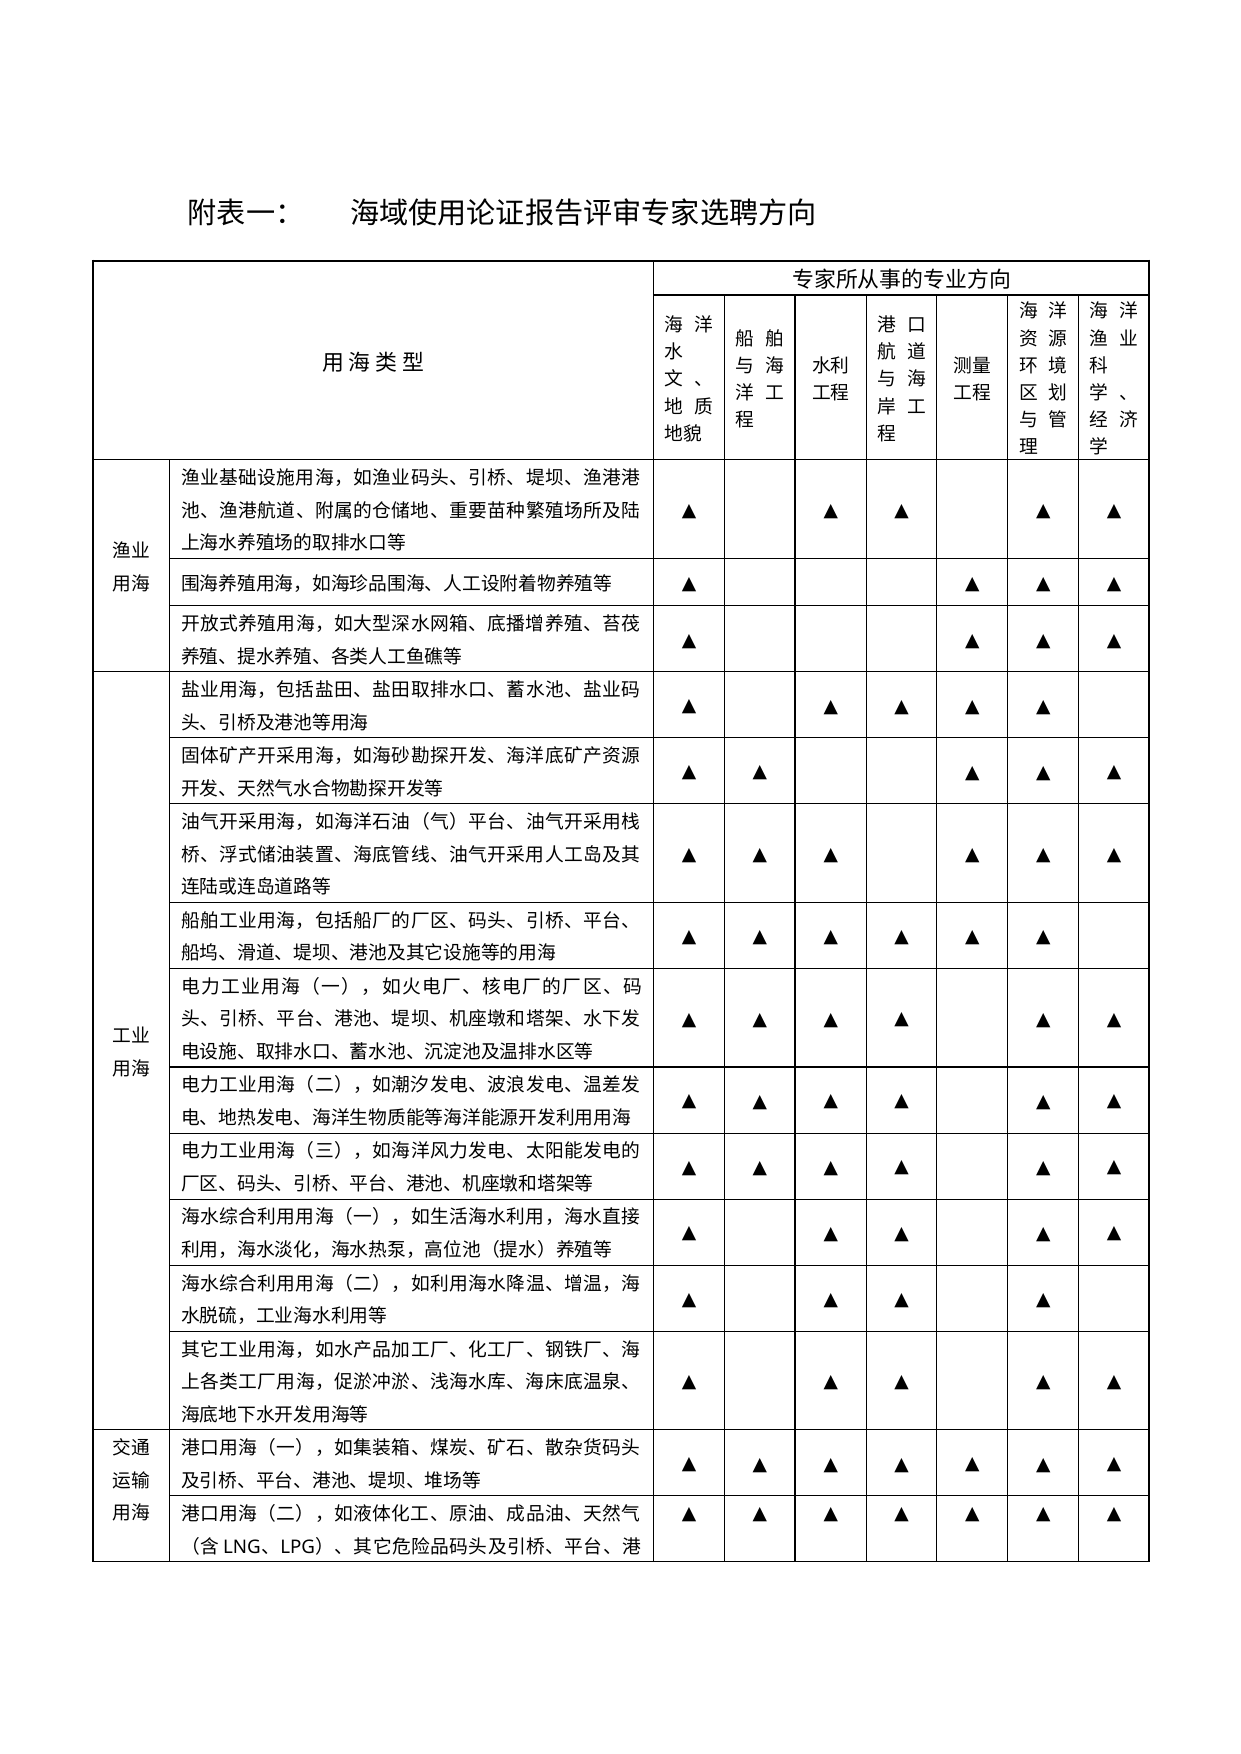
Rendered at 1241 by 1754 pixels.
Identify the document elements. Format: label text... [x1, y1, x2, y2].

table_cell ▲ [1079, 1332, 1148, 1429]
table_cell ▲ [796, 1134, 866, 1198]
table_cell ▲ [937, 804, 1007, 902]
table_cell 船舶工业用海，包括船厂的厂区、码头、引桥、平台、船坞、滑道、堤坝、港池及其它设施等的用海 [170, 903, 653, 968]
table_cell [937, 1068, 1007, 1132]
table_cell ▲ [1008, 804, 1078, 902]
table_cell 工业用海 [94, 672, 169, 1429]
table_cell ▲ [937, 738, 1007, 803]
table_cell ▲ [1079, 1068, 1148, 1132]
table_cell 船舶与海洋工程 [725, 296, 794, 459]
table_cell ▲ [725, 903, 794, 968]
table_cell [725, 1266, 794, 1331]
table_cell ▲ [867, 1496, 936, 1561]
table_cell ▲ [654, 1200, 724, 1264]
table_cell ▲ [725, 738, 794, 803]
table_cell 海水综合利用用海（一），如生活海水利用，海水直接利用，海水淡化，海水热泵，高位池（提水）养殖等 [170, 1200, 653, 1264]
table_cell 港口用海（一），如集装箱、煤炭、矿石、散杂货码头及引桥、平台、港池、堤坝、堆场等 [170, 1430, 653, 1495]
table_cell ▲ [1008, 1266, 1078, 1331]
table_cell ▲ [654, 606, 724, 671]
table_cell 港口航道与海岸工程 [867, 296, 936, 459]
table_cell ▲ [654, 1134, 724, 1198]
table_cell ▲ [1008, 903, 1078, 968]
table_cell ▲ [1079, 804, 1148, 902]
table_cell ▲ [1079, 1430, 1148, 1495]
table_cell ▲ [1079, 969, 1148, 1066]
table_cell ▲ [796, 903, 866, 968]
table_cell 渔业基础设施用海，如渔业码头、引桥、堤坝、渔港港池、渔港航道、附属的仓储地、重要苗种繁殖场所及陆上海水养殖场的取排水口等 [170, 460, 653, 558]
table_cell [1079, 903, 1148, 968]
table_cell ▲ [867, 1266, 936, 1331]
table_cell [796, 559, 866, 605]
table_cell ▲ [1008, 1430, 1078, 1495]
table_cell 海洋资源环境区划与管理 [1008, 296, 1078, 459]
table_cell 电力工业用海（三），如海洋风力发电、太阳能发电的厂区、码头、引桥、平台、港池、机座墩和塔架等 [170, 1134, 653, 1198]
table_cell ▲ [796, 460, 866, 558]
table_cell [170, 1496, 653, 1561]
table_cell ▲ [1008, 1134, 1078, 1198]
table_cell ▲ [937, 1430, 1007, 1495]
table_cell ▲ [1079, 559, 1148, 605]
table_cell ▲ [1079, 606, 1148, 671]
table_cell 电力工业用海（一），如火电厂、核电厂的厂区、码头、引桥、平台、港池、堤坝、机座墩和塔架、水下发电设施、取排水口、蓄水池、沉淀池及温排水区等 [170, 969, 653, 1066]
table_cell ▲ [1008, 672, 1078, 737]
table_cell ▲ [1079, 738, 1148, 803]
table_cell ▲ [1008, 738, 1078, 803]
table_cell ▲ [867, 1332, 936, 1429]
table_cell 交通运输用海 [94, 1430, 169, 1561]
table_cell ▲ [654, 1496, 724, 1561]
table_cell 其它工业用海，如水产品加工厂、化工厂、钢铁厂、海上各类工厂用海，促淤冲淤、浅海水库、海床底温泉、海底地下水开发用海等 [170, 1332, 653, 1429]
table_cell [725, 559, 794, 605]
table_cell 固体矿产开采用海，如海砂勘探开发、海洋底矿产资源开发、天然气水合物勘探开发等 [170, 738, 653, 803]
table_cell ▲ [867, 969, 936, 1066]
table_cell ▲ [796, 1068, 866, 1132]
table_cell ▲ [1079, 1496, 1148, 1561]
table_cell ▲ [1008, 1068, 1078, 1132]
table_cell ▲ [1008, 1496, 1078, 1561]
table_cell ▲ [1008, 559, 1078, 605]
table_header 用 海 类 型 [94, 262, 653, 459]
table_cell ▲ [1079, 460, 1148, 558]
table_cell ▲ [796, 1430, 866, 1495]
table_cell 水利工程 [796, 296, 866, 459]
table_cell ▲ [1008, 606, 1078, 671]
table_cell ▲ [654, 804, 724, 902]
table_cell ▲ [796, 672, 866, 737]
table_cell [867, 738, 936, 803]
table_cell ▲ [654, 903, 724, 968]
table_cell ▲ [796, 1496, 866, 1561]
table_cell [937, 460, 1007, 558]
table_cell 开放式养殖用海，如大型深水网箱、底播增养殖、苔茷养殖、提水养殖、各类人工鱼礁等 [170, 606, 653, 671]
table_cell [937, 1200, 1007, 1264]
table_cell [725, 1200, 794, 1264]
table_cell ▲ [796, 1332, 866, 1429]
table_cell ▲ [1008, 460, 1078, 558]
table_cell [796, 738, 866, 803]
table_cell 电力工业用海（二），如潮汐发电、波浪发电、温差发电、地热发电、海洋生物质能等海洋能源开发利用用海 [170, 1068, 653, 1132]
table_cell [867, 606, 936, 671]
table_cell [937, 1332, 1007, 1429]
table_cell ▲ [654, 738, 724, 803]
table_cell ▲ [796, 1200, 866, 1264]
table_cell ▲ [867, 903, 936, 968]
table_cell ▲ [937, 672, 1007, 737]
table_cell [725, 606, 794, 671]
table_cell 围海养殖用海，如海珍品围海、人工设附着物养殖等 [170, 559, 653, 605]
table_cell [725, 1332, 794, 1429]
table_cell [937, 1266, 1007, 1331]
table_cell ▲ [867, 1200, 936, 1264]
table_cell ▲ [867, 672, 936, 737]
table_cell ▲ [654, 1332, 724, 1429]
table_cell ▲ [867, 1068, 936, 1132]
table_cell ▲ [1008, 969, 1078, 1066]
table_cell ▲ [725, 1496, 794, 1561]
table_cell ▲ [1008, 1332, 1078, 1429]
table_cell 渔业 用海 [94, 460, 169, 671]
table_cell [1079, 1266, 1148, 1331]
table_cell 海水综合利用用海（二），如利用海水降温、增温，海水脱硫，工业海水利用等 [170, 1266, 653, 1331]
table_cell ▲ [796, 1266, 866, 1331]
table_cell 海洋水文、地质地貌 [654, 296, 724, 459]
table_cell ▲ [937, 1496, 1007, 1561]
table_cell ▲ [654, 1068, 724, 1132]
table_cell ▲ [796, 804, 866, 902]
table_cell 测量工程 [937, 296, 1007, 459]
table_cell [937, 1134, 1007, 1198]
table_cell 盐业用海，包括盐田、盐田取排水口、蓄水池、盐业码头、引桥及港池等用海 [170, 672, 653, 737]
table_cell ▲ [1079, 1134, 1148, 1198]
table_cell ▲ [654, 969, 724, 1066]
table_cell ▲ [937, 606, 1007, 671]
table_cell ▲ [654, 672, 724, 737]
table_cell ▲ [654, 559, 724, 605]
table_cell ▲ [937, 559, 1007, 605]
table_cell ▲ [867, 460, 936, 558]
table_cell ▲ [725, 1068, 794, 1132]
table_cell [867, 804, 936, 902]
table_cell ▲ [867, 1134, 936, 1198]
table_cell ▲ [1008, 1200, 1078, 1264]
table_cell ▲ [867, 1430, 936, 1495]
table_cell [725, 460, 794, 558]
list 附表一： 海域使用论证报告评审专家选聘方向 [187, 178, 1053, 243]
table_cell [937, 969, 1007, 1066]
table_header 专家所从事的专业方向 [654, 262, 1148, 294]
table_cell ▲ [1079, 1200, 1148, 1264]
table_cell ▲ [725, 804, 794, 902]
table_cell [1079, 672, 1148, 737]
table_cell ▲ [937, 903, 1007, 968]
table_cell 油气开采用海，如海洋石油（气）平台、油气开采用栈桥、浮式储油装置、海底管线、油气开采用人工岛及其连陆或连岛道路等 [170, 804, 653, 902]
table_cell [867, 559, 936, 605]
table_cell ▲ [725, 969, 794, 1066]
table_cell ▲ [725, 1134, 794, 1198]
table_cell ▲ [654, 1430, 724, 1495]
table_cell ▲ [654, 460, 724, 558]
table_cell [796, 606, 866, 671]
table_cell ▲ [796, 969, 866, 1066]
table_cell [725, 672, 794, 737]
table_cell ▲ [654, 1266, 724, 1331]
table_cell 海洋渔业科学、经济学 [1079, 296, 1148, 459]
table_cell ▲ [725, 1430, 794, 1495]
